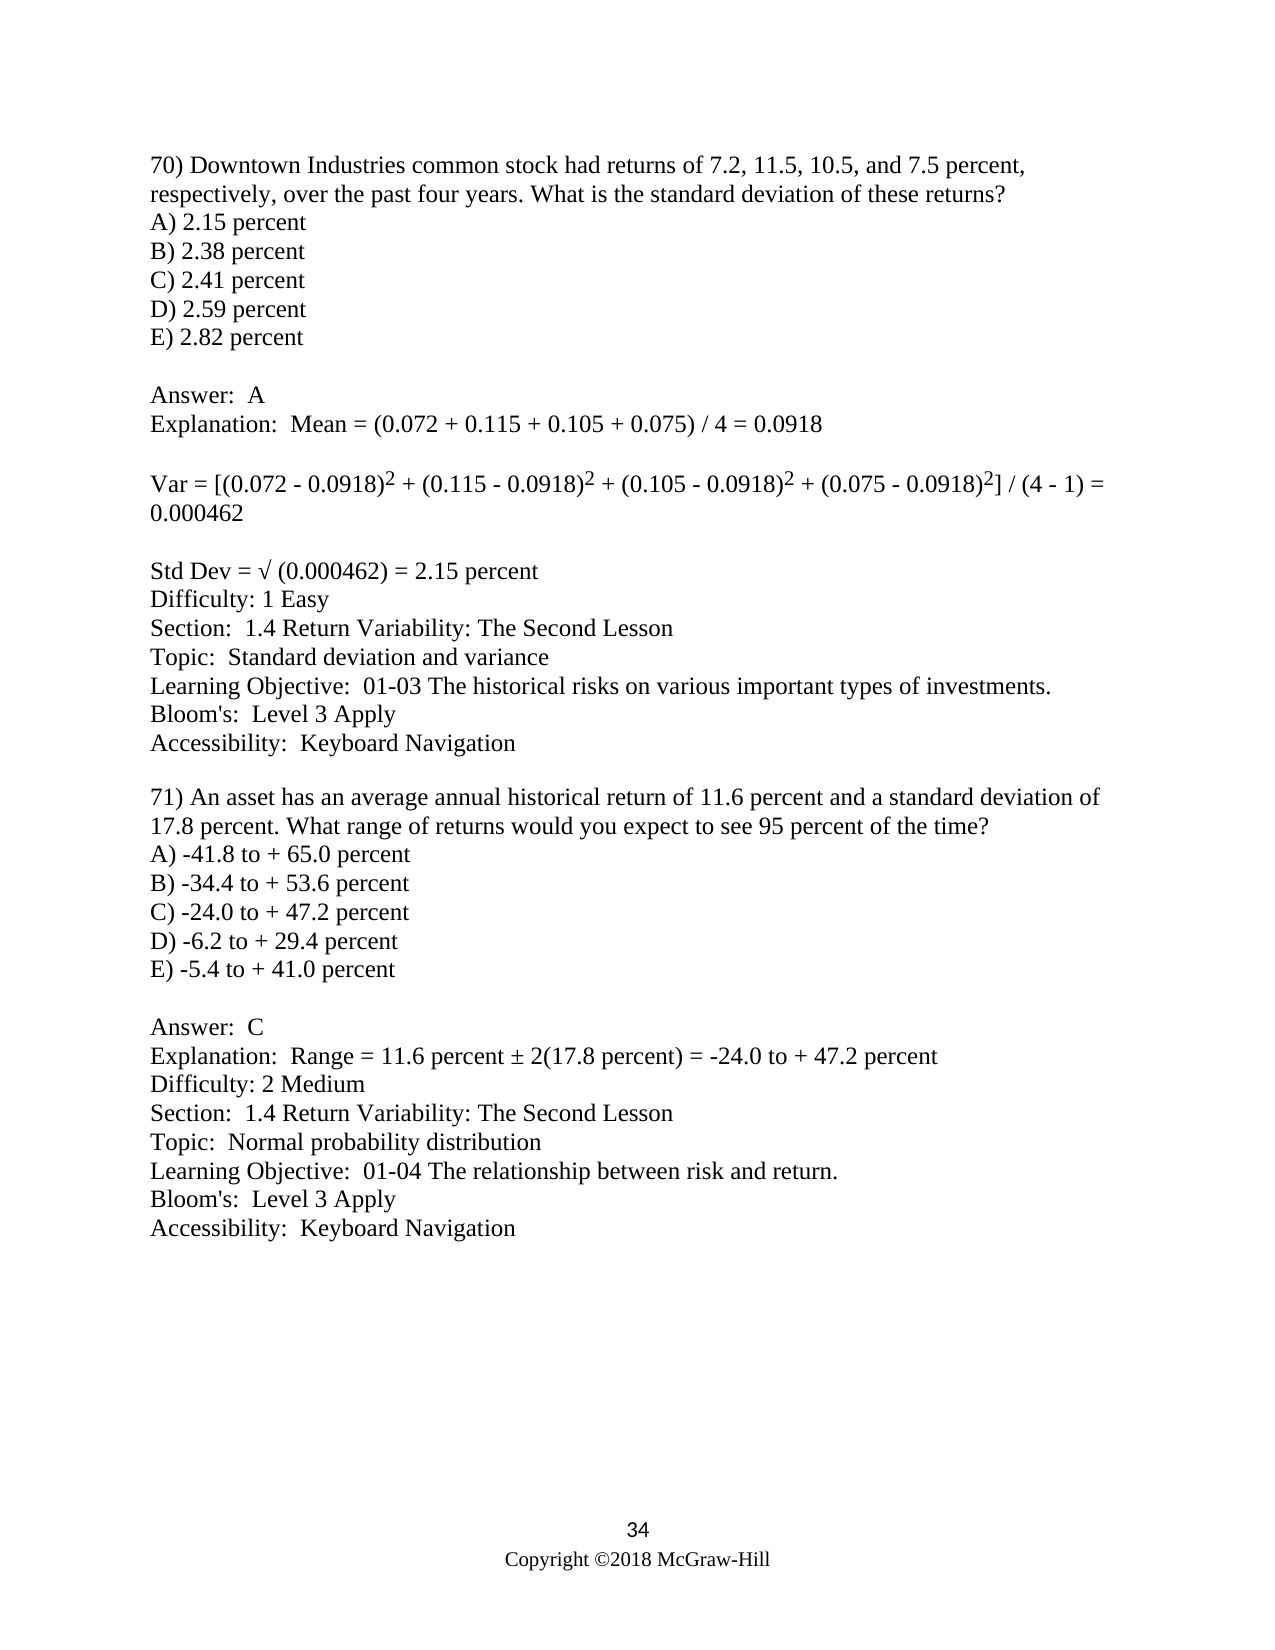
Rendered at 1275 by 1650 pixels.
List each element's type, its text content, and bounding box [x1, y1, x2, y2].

text A) 2.15 percent [150, 207, 1125, 236]
text E) -5.4 to + 41.0 percent [150, 954, 1125, 983]
text Answer: A [150, 380, 1125, 409]
text B) -34.4 to + 53.6 percent [150, 868, 1125, 897]
text C) -24.0 to + 47.2 percent [150, 897, 1125, 926]
text Var = [(0.072 - 0.0918)2 + (0.115 - 0.0918)2 + (0.105 - 0.0918)2 + (0.075 - 0.0918)2] / (4 - 1) = 0.000462 [150, 466, 1125, 527]
text Bloom's: Level 3 Apply [150, 699, 1125, 728]
text 71) An asset has an average annual historical return of 11.6 percent and a standard deviation of 17.8 percent. What range of returns would you expect to see 95 percent of the time? [150, 782, 1125, 839]
text Learning Objective: 01-03 The historical risks on various important types of investments. [150, 671, 1125, 699]
text Topic: Normal probability distribution [150, 1127, 1125, 1156]
text Learning Objective: 01-04 The relationship between risk and return. [150, 1156, 1125, 1184]
text Explanation: Mean = (0.072 + 0.115 + 0.105 + 0.075) / 4 = 0.0918 [150, 409, 1125, 437]
text Accessibility: Keyboard Navigation [150, 728, 1125, 757]
text A) -41.8 to + 65.0 percent [150, 839, 1125, 868]
text Difficulty: 2 Medium [150, 1069, 1125, 1098]
text Std Dev = √ (0.000462) = 2.15 percent [150, 556, 1125, 584]
text D) 2.59 percent [150, 294, 1125, 322]
text Bloom's: Level 3 Apply [150, 1184, 1125, 1213]
text Difficulty: 1 Easy [150, 584, 1125, 613]
text D) -6.2 to + 29.4 percent [150, 926, 1125, 954]
text 70) Downtown Industries common stock had returns of 7.2, 11.5, 10.5, and 7.5 percent, respectively, over the past four years. What is the standard deviation of these returns? [150, 150, 1125, 207]
text Topic: Standard deviation and variance [150, 642, 1125, 671]
text C) 2.41 percent [150, 265, 1125, 294]
text Section: 1.4 Return Variability: The Second Lesson [150, 1098, 1125, 1127]
text E) 2.82 percent [150, 322, 1125, 351]
text Section: 1.4 Return Variability: The Second Lesson [150, 613, 1125, 642]
text B) 2.38 percent [150, 236, 1125, 265]
text Explanation: Range = 11.6 percent ± 2(17.8 percent) = -24.0 to + 47.2 percent [150, 1041, 1125, 1069]
text Accessibility: Keyboard Navigation [150, 1213, 1125, 1242]
text Answer: C [150, 1012, 1125, 1041]
